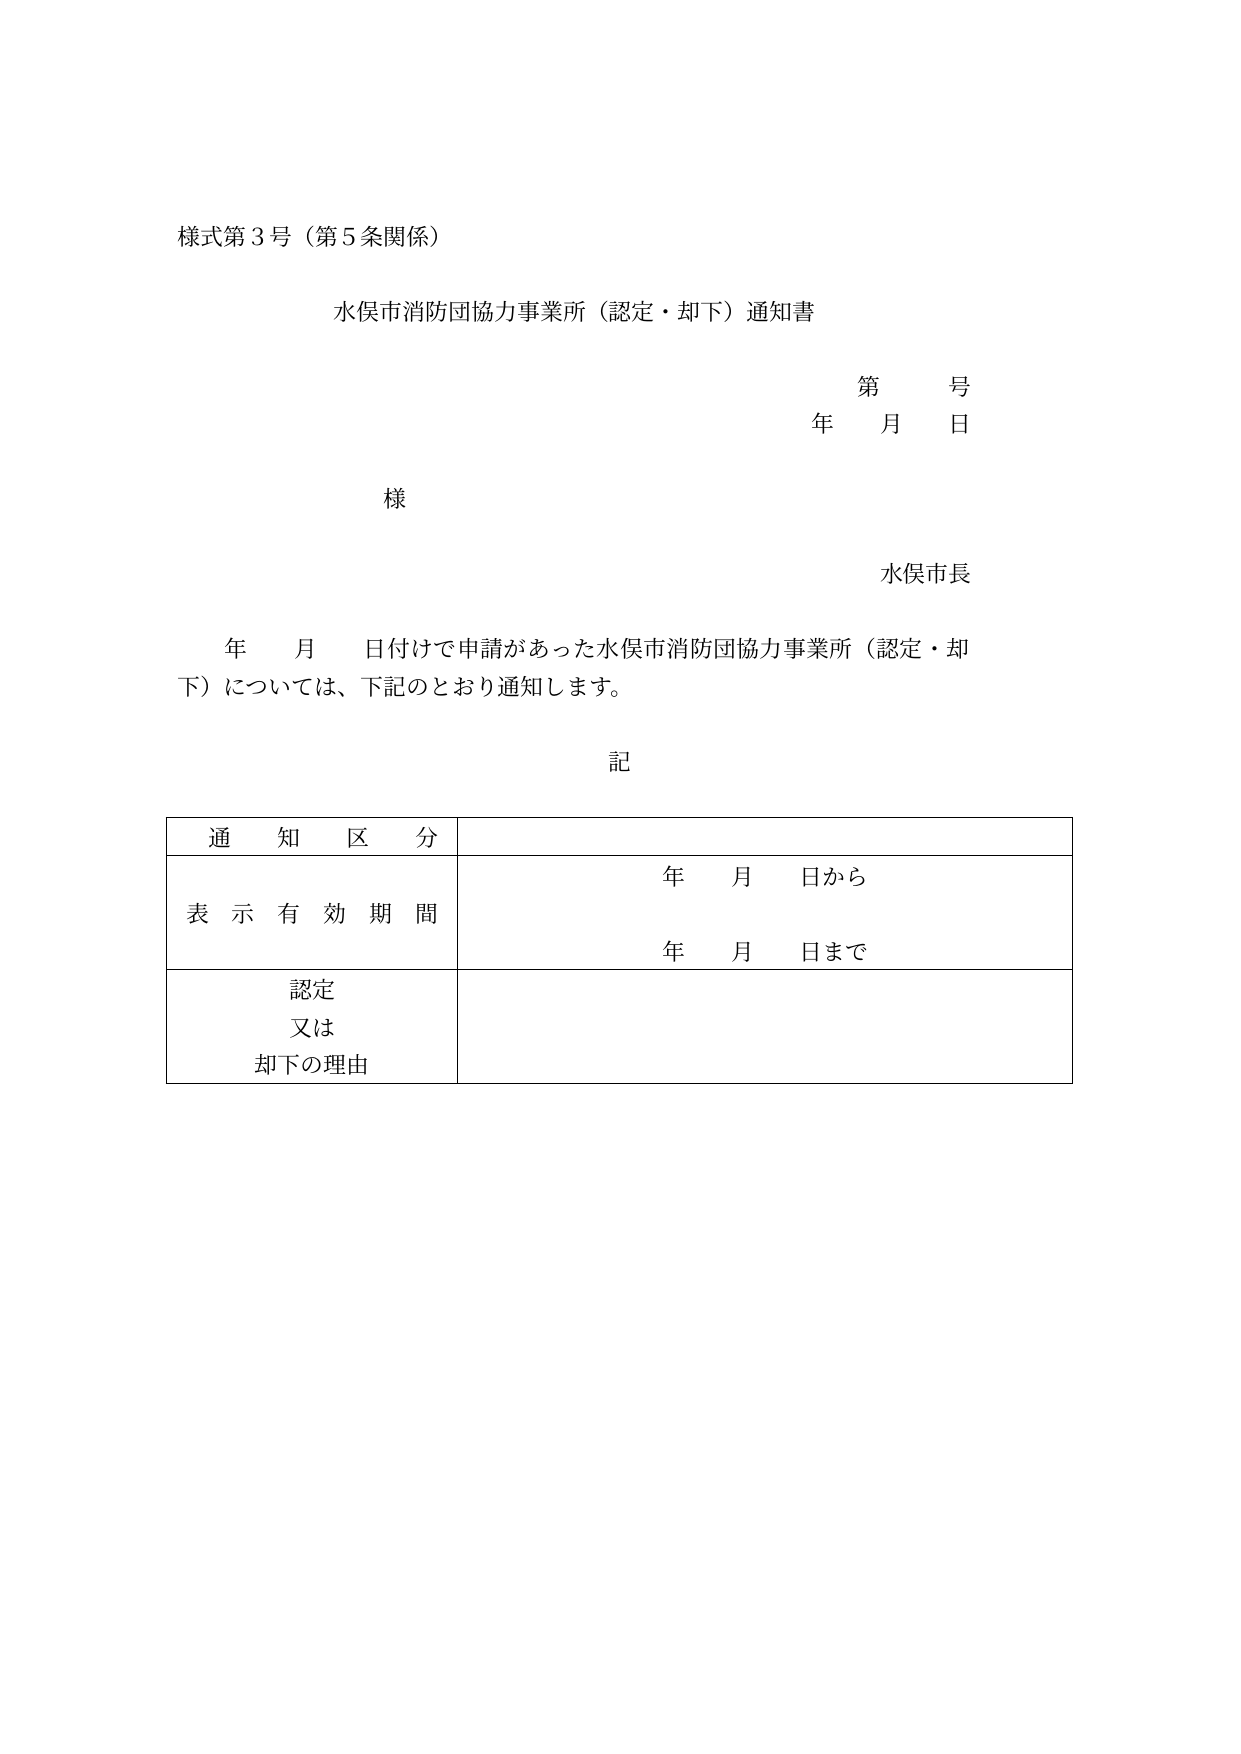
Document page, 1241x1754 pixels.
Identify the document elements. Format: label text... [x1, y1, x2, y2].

text 第 号 [177, 367, 971, 404]
text 水俣市消防団協力事業所（認定・却下）通知書 [177, 292, 971, 329]
table_cell 年 月 日から 年 月 日まで [458, 856, 1072, 969]
table_cell 認定 又は 却下の理由 [167, 970, 457, 1082]
table_cell [458, 970, 1072, 1082]
subtitle 記 [177, 742, 1063, 779]
table_cell 表 示 有 効 期 間 [167, 856, 457, 969]
text 様式第３号（第５条関係） [177, 217, 971, 254]
text 年 月 日 [177, 404, 971, 442]
table_header 通 知 区 分 [167, 818, 457, 855]
table_header [458, 818, 1072, 855]
text 様 [177, 479, 971, 517]
text 水俣市長 [177, 554, 971, 592]
text 年 月 日付けで申請があった水俣市消防団協力事業所（認定・却下）については、下記のとおり通知します。 [177, 629, 971, 704]
